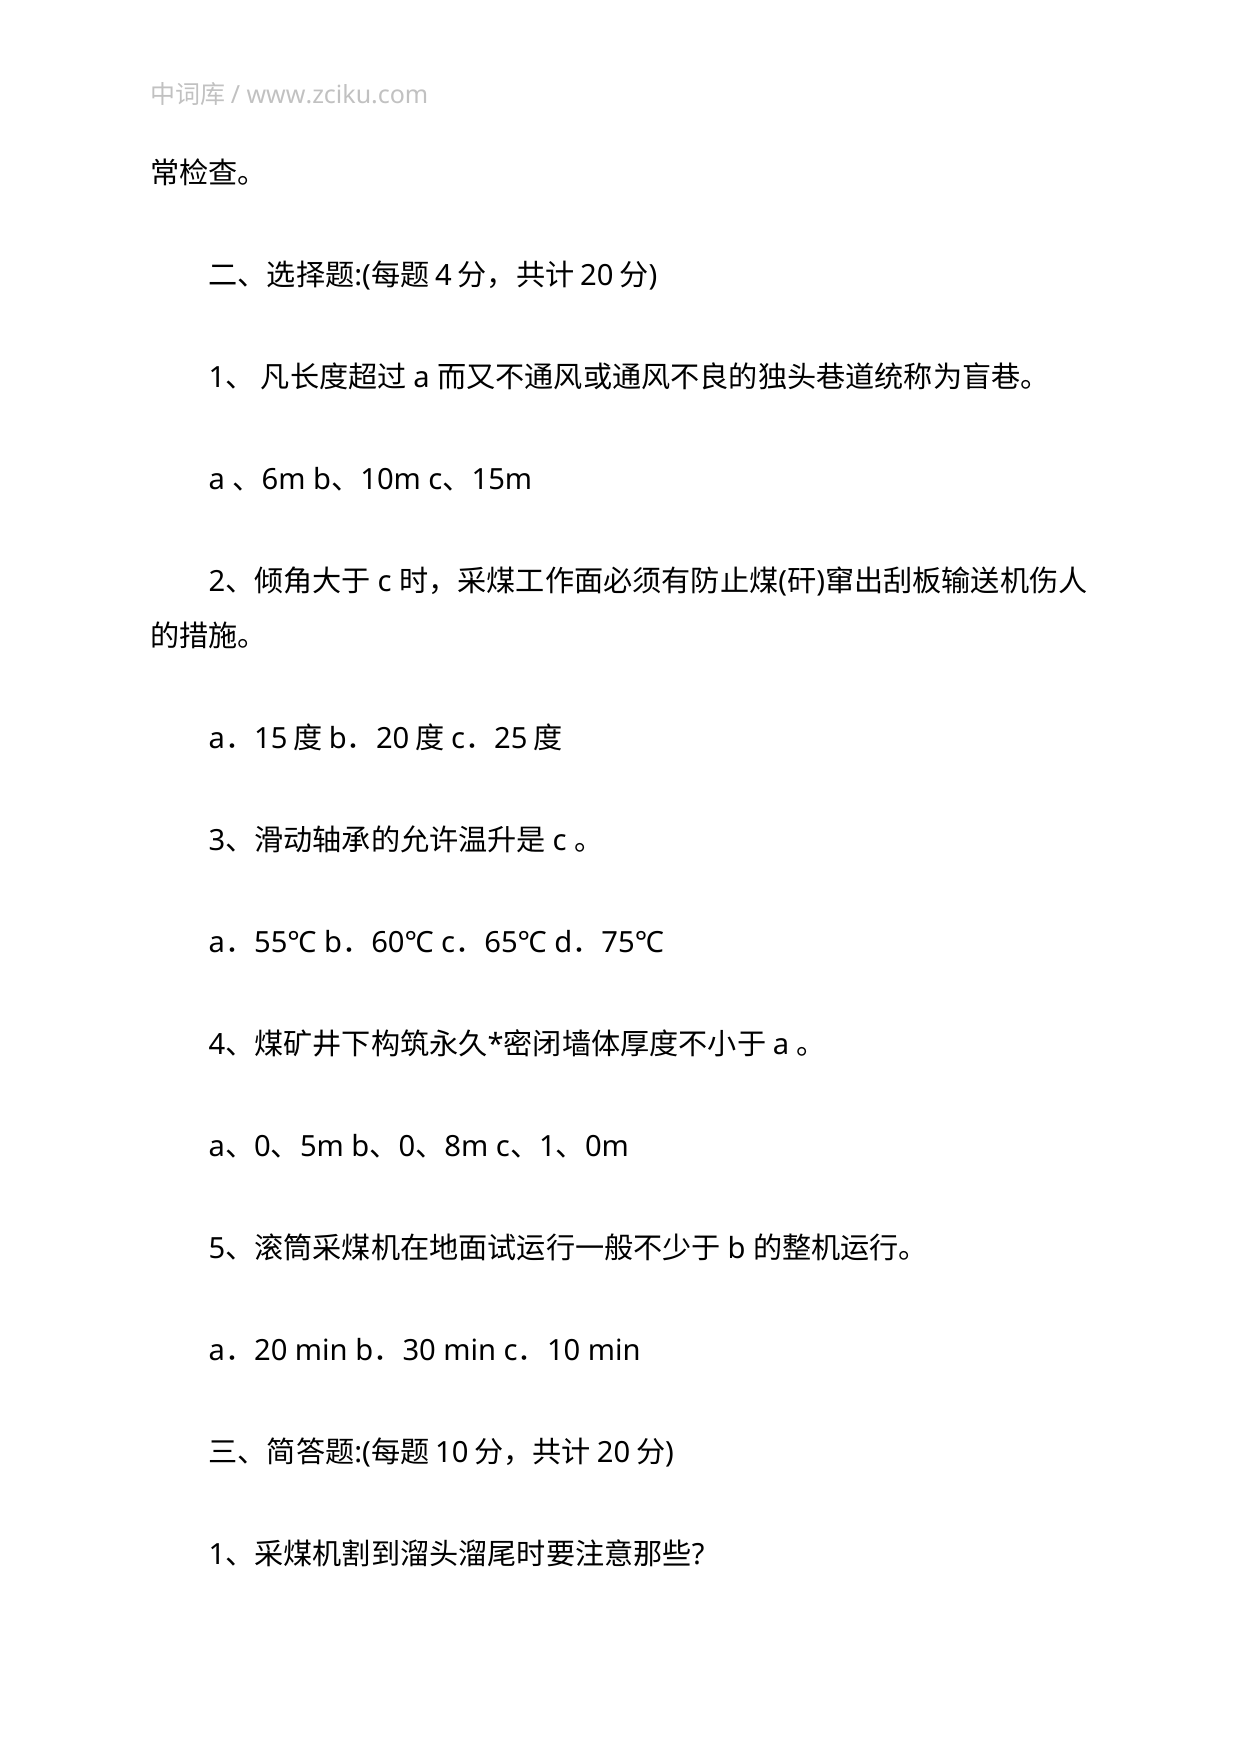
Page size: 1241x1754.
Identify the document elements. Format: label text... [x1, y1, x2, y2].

text 3、滑动轴承的允许温升是 c 。 [150, 816, 1090, 859]
text a．15度 b．20度 c．25度 [150, 714, 1090, 757]
text 1、 凡长度超过 a 而又不通风或通风不良的独头巷道统称为盲巷。 [150, 354, 1090, 396]
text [150, 150, 1090, 192]
text a．55℃ b．60℃ c．65℃ d．75℃ [150, 918, 1090, 961]
text 5、滚筒采煤机在地面试运行一般不少于 b 的整机运行。 [150, 1224, 1090, 1267]
text 4、煤矿井下构筑永久*密闭墙体厚度不小于 a 。 [150, 1020, 1090, 1063]
text a、0、5m b、0、8m c、1、0m [150, 1122, 1090, 1165]
text 2、倾角大于 c 时，采煤工作面必须有防止煤(矸)窜出刮板输送机伤人的措施。 [150, 558, 1090, 655]
text 1、采煤机割到溜头溜尾时要注意那些? [150, 1530, 1090, 1573]
text a．20 min b．30 min c．10 min [150, 1326, 1090, 1369]
text 三、简答题:(每题10分，共计20分) [150, 1428, 1090, 1471]
text 二、选择题:(每题4分，共计20分) [150, 252, 1090, 294]
text a 、6m b、10m c、15m [150, 456, 1090, 498]
